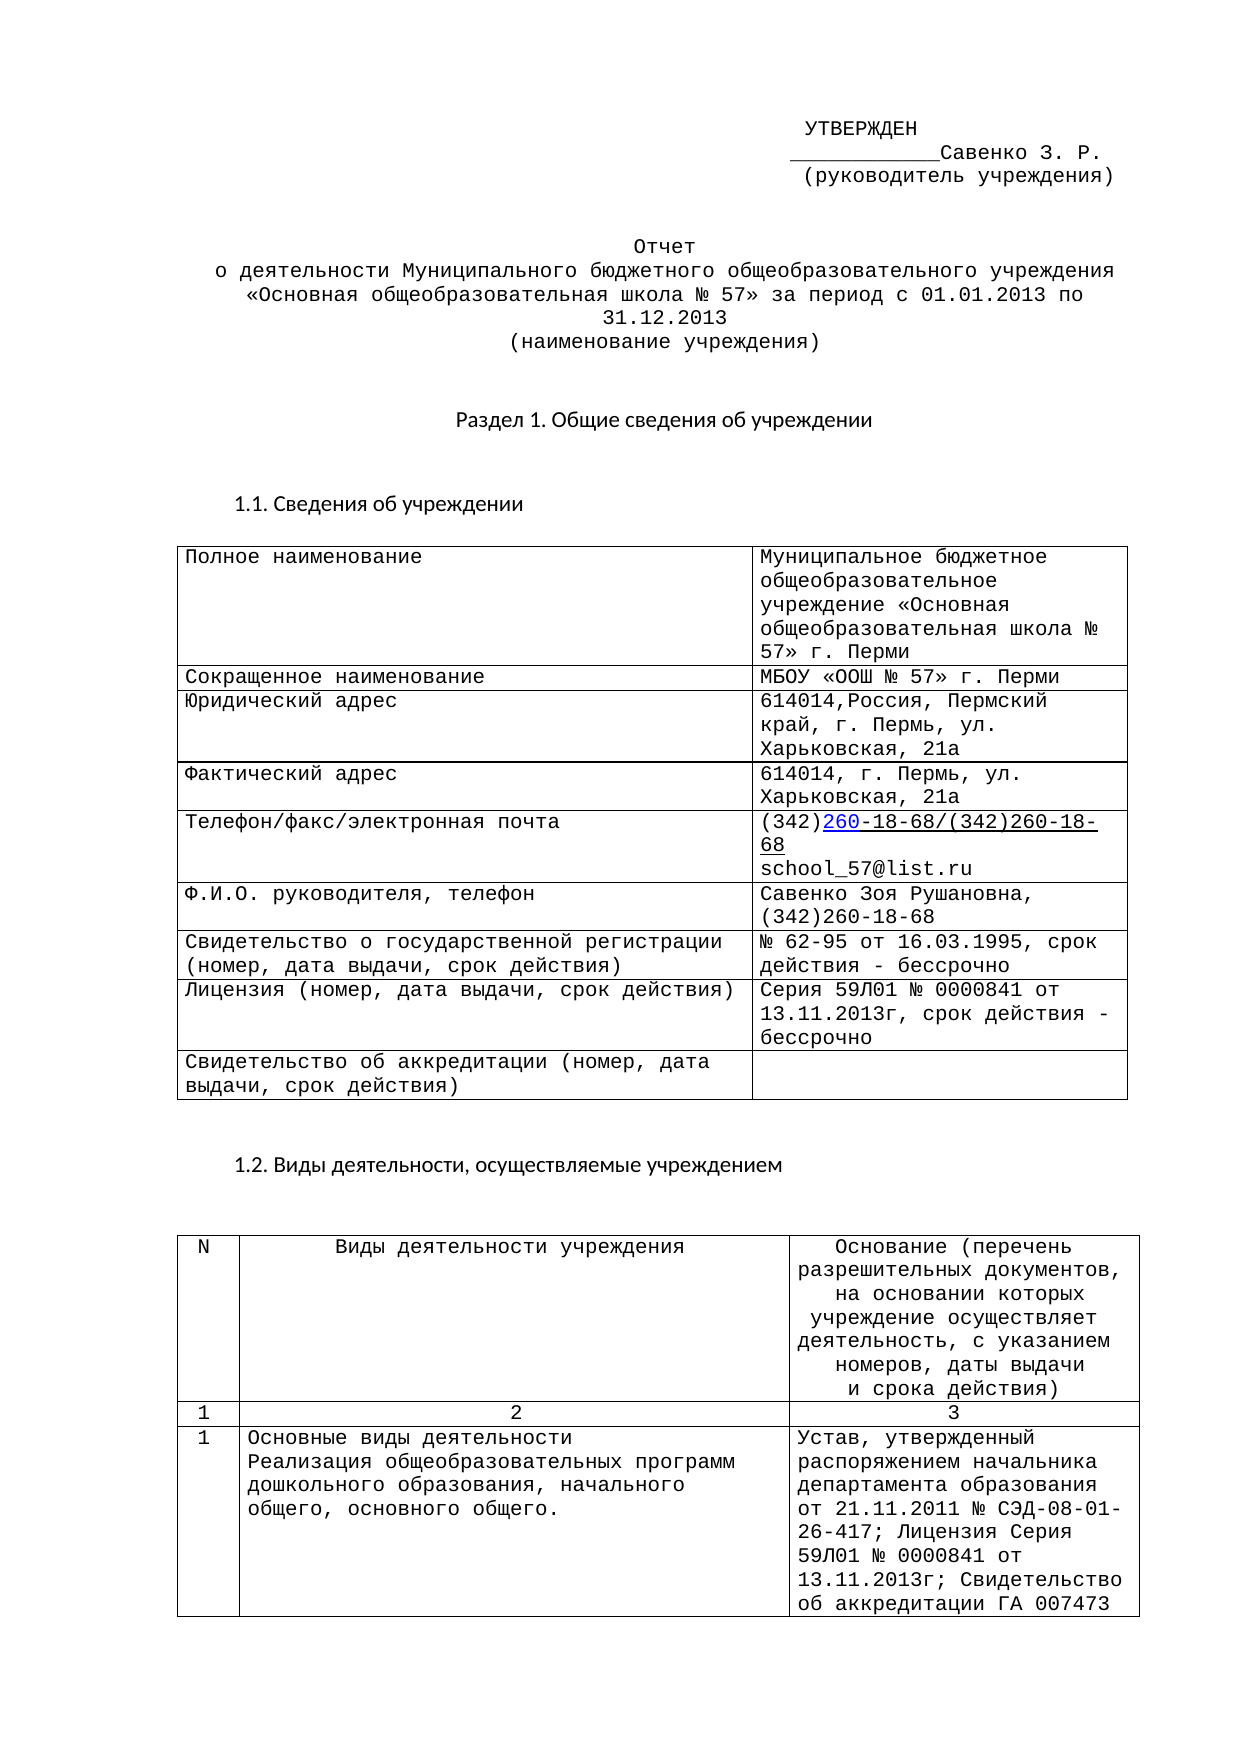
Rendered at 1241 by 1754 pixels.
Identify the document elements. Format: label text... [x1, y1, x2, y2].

table_cell (342)260-18-68/(342)260-18-68 school_57@list.ru [753, 811, 1127, 882]
table_cell Сокращенное наименование [178, 666, 752, 689]
table_header Основание (перечень разрешительных документов, на основании которых учреждение осуществляет деятельность, с указанием номеров, даты выдачи и срока действия) [790, 1236, 1139, 1401]
table_header Полное наименование [178, 547, 752, 665]
text о деятельности Муниципального бюджетного общеобразовательного учреждения «Основная общеобразовательная школа № 57» за период с 01.01.2013 по 31.12.2013 [177, 260, 1152, 331]
table_cell 1 [178, 1427, 239, 1616]
table_cell Лицензия (номер, дата выдачи, срок действия) [178, 980, 752, 1050]
table_cell № 62-95 от 16.03.1995, срок действия - бессрочно [753, 931, 1127, 978]
table_cell Серия 59Л01 № 0000841 от 13.11.2013г, срок действия - бессрочно [753, 980, 1127, 1050]
text 1.1. Сведения об учреждении [177, 489, 1152, 517]
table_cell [790, 1427, 1139, 1616]
text ____________Савенко З. Р. [177, 142, 1152, 165]
text УТВЕРЖДЕН [767, 118, 1152, 142]
table_cell МБОУ «ООШ № 57» г. Перми [753, 666, 1127, 689]
table_cell 3 [790, 1402, 1139, 1426]
text (руководитель учреждения) [177, 165, 1152, 189]
table_cell Фактический адрес [178, 763, 752, 810]
table_cell 2 [240, 1402, 789, 1426]
table_cell Ф.И.О. руководителя, телефон [178, 883, 752, 930]
table_cell 1 [178, 1402, 239, 1426]
text (наименование учреждения) [177, 331, 1152, 354]
table_header Муниципальное бюджетное общеобразовательное учреждение «Основная общеобразовательная школа № 57» г. Перми [753, 547, 1127, 665]
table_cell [240, 1427, 789, 1616]
text Раздел 1. Общие сведения об учреждении [177, 405, 1152, 433]
table_cell Юридический адрес [178, 691, 752, 761]
table_cell [753, 1051, 1127, 1099]
table_cell Свидетельство о государственной регистрации (номер, дата выдачи, срок действия) [178, 931, 752, 978]
table_header Виды деятельности учреждения [240, 1236, 789, 1401]
table_header N [178, 1236, 239, 1401]
table_cell . Пермь, ул. Харьковская, 21а [753, 763, 1127, 810]
table_cell Свидетельство об аккредитации (номер, дата выдачи, срок действия) [178, 1051, 752, 1099]
table_cell Савенко Зоя Рушановна, (342)260-18-68 [753, 883, 1127, 930]
text Отчет [177, 236, 1152, 260]
text 1.2. Виды деятельности, осуществляемые учреждением [177, 1151, 1152, 1179]
table_cell Телефон/факс/электронная почта [178, 811, 752, 882]
table_cell 614014,Россия, Пермский край, г. Пермь, ул. Харьковская, 21а [753, 691, 1127, 761]
